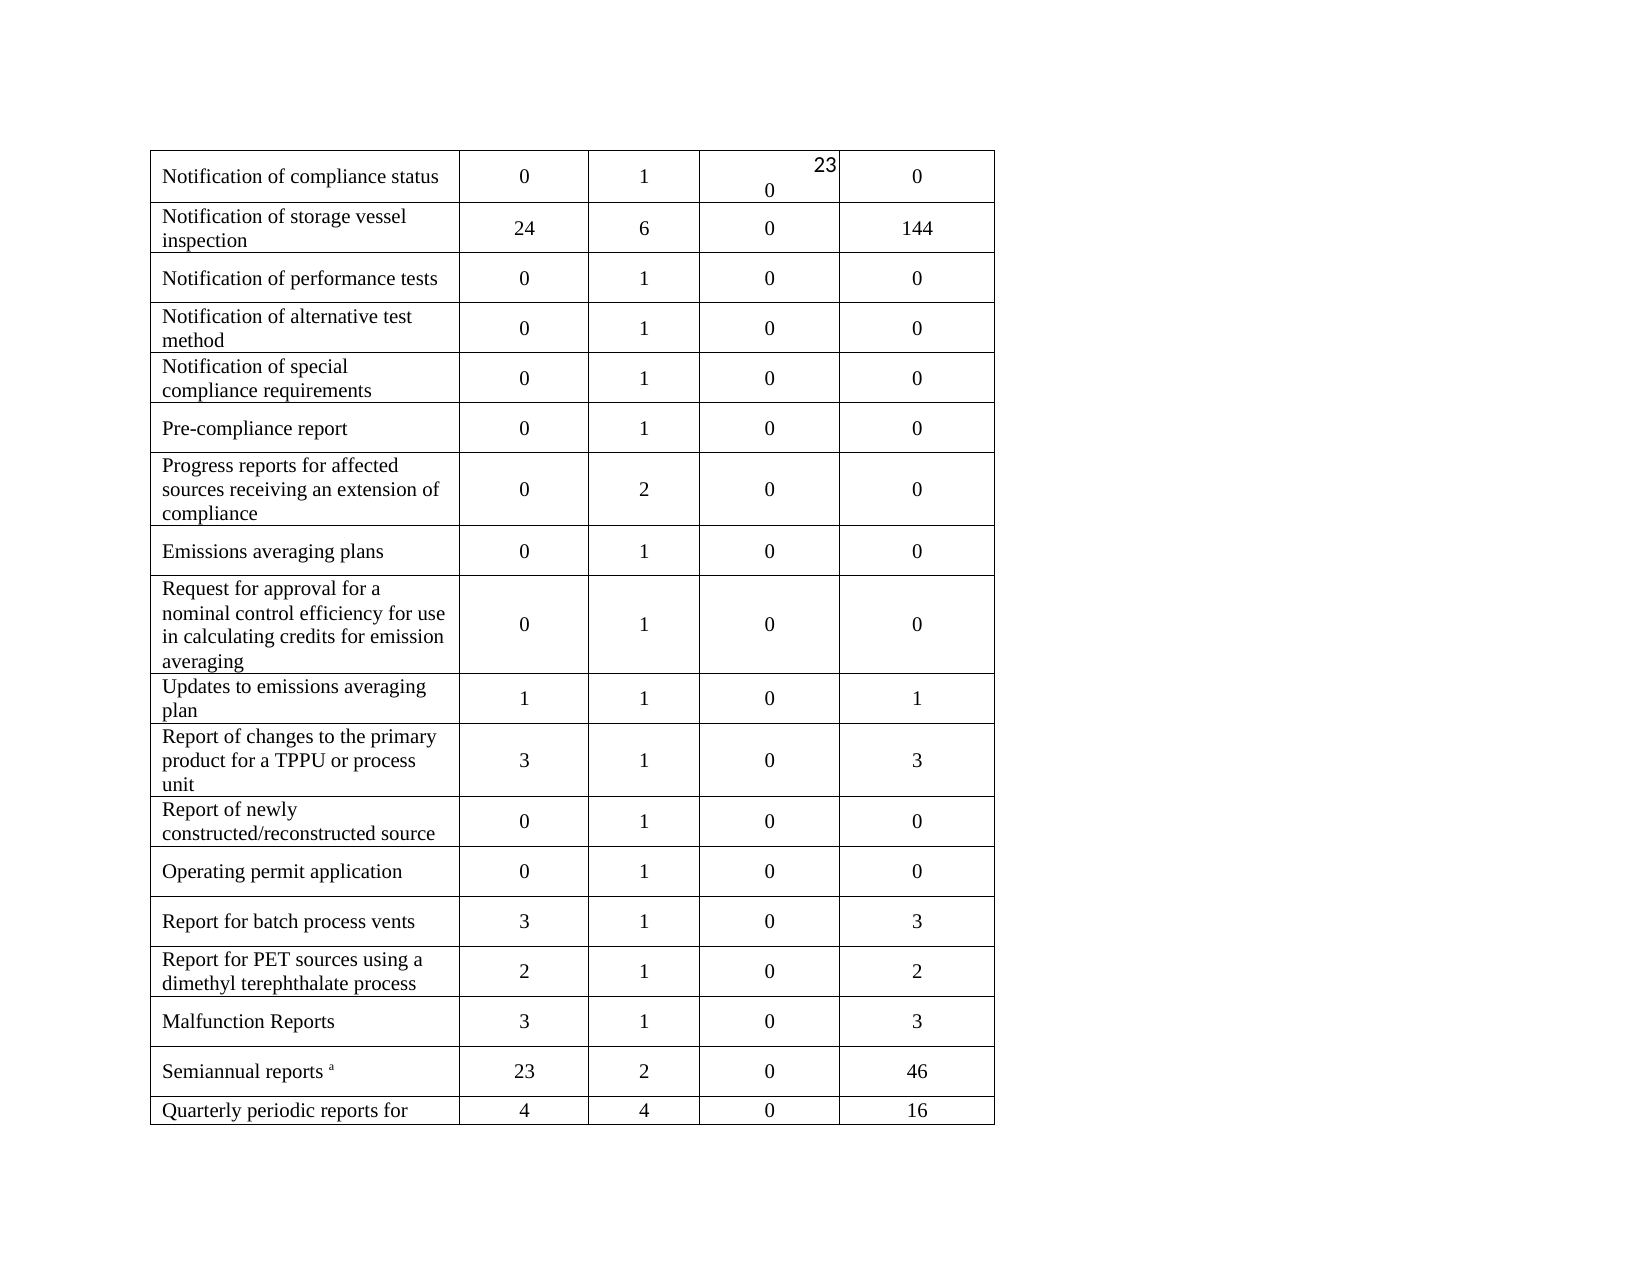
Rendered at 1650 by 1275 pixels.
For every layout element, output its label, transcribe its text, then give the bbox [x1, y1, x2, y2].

table_cell 0 [460, 353, 588, 402]
table_cell 0 [700, 526, 839, 575]
table_cell 144 [840, 203, 994, 252]
table_cell 0 [700, 947, 839, 996]
table_cell 0 [840, 847, 994, 896]
table_cell 3 [460, 724, 588, 796]
table_cell 0 [840, 151, 994, 202]
table_cell Pre-compliance report [151, 403, 459, 452]
table_cell 1 [840, 674, 994, 723]
table_cell 0 [460, 151, 588, 202]
table_cell 0 [460, 576, 588, 673]
table_cell 0 [700, 997, 839, 1046]
table_cell 0 [840, 403, 994, 452]
table_cell 3 [460, 997, 588, 1046]
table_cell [151, 1097, 459, 1124]
table_cell 0 [700, 897, 839, 946]
table_cell 1 [589, 797, 699, 846]
table_cell 0 [700, 724, 839, 796]
table_cell 0 [700, 1047, 839, 1096]
table_cell 0 [700, 151, 839, 202]
table_cell 0 [460, 403, 588, 452]
table_cell 0 [840, 303, 994, 352]
table_cell 1 [589, 403, 699, 452]
table_cell Updates to emissions averaging plan [151, 674, 459, 723]
table_cell 1 [589, 303, 699, 352]
table_cell 1 [589, 576, 699, 673]
table_cell Notification of compliance status [151, 151, 459, 202]
table_cell 16 [840, 1097, 994, 1124]
table_cell 3 [840, 997, 994, 1046]
table_cell 2 [840, 947, 994, 996]
table_cell Notification of special compliance requirements [151, 353, 459, 402]
table_cell Report of changes to the primary product for a TPPU or process unit [151, 724, 459, 796]
table_cell 1 [589, 724, 699, 796]
table_cell 0 [840, 576, 994, 673]
table_cell 0 [700, 203, 839, 252]
table_cell 0 [840, 797, 994, 846]
table_cell 1 [589, 847, 699, 896]
table_cell Report for PET sources using a dimethyl terephthalate process [151, 947, 459, 996]
table_cell 1 [589, 526, 699, 575]
table_cell Notification of performance tests [151, 253, 459, 302]
table_cell 2 [589, 1047, 699, 1096]
table_cell Notification of alternative test method [151, 303, 459, 352]
table_cell 6 [589, 203, 699, 252]
table_cell 0 [700, 576, 839, 673]
table_cell 1 [589, 897, 699, 946]
table_cell 0 [700, 674, 839, 723]
table_cell Progress reports for affected sources receiving an extension of compliance [151, 453, 459, 525]
table_cell 0 [840, 253, 994, 302]
table_cell 1 [589, 997, 699, 1046]
table_cell 0 [700, 303, 839, 352]
table_cell 3 [460, 897, 588, 946]
table_cell 0 [840, 526, 994, 575]
table_cell 2 [589, 453, 699, 525]
table_cell 2 [460, 947, 588, 996]
table_cell 23 [460, 1047, 588, 1096]
table_cell 1 [589, 353, 699, 402]
table_cell Semiannual reports a [151, 1047, 459, 1096]
table_cell 1 [589, 151, 699, 202]
table_cell Malfunction Reports [151, 997, 459, 1046]
table_cell 4 [460, 1097, 588, 1124]
table_cell 0 [700, 797, 839, 846]
table_cell 0 [460, 797, 588, 846]
table_cell 0 [700, 453, 839, 525]
table_cell 0 [700, 253, 839, 302]
table_cell Notification of storage vessel inspection [151, 203, 459, 252]
table_cell 3 [840, 724, 994, 796]
table_cell Operating permit application [151, 847, 459, 896]
table_cell 0 [700, 403, 839, 452]
table_cell 0 [460, 253, 588, 302]
table_cell 0 [700, 1097, 839, 1124]
table_cell 1 [589, 253, 699, 302]
table_cell 0 [700, 353, 839, 402]
table_cell Report for batch process vents [151, 897, 459, 946]
table_cell 46 [840, 1047, 994, 1096]
table_cell 0 [840, 353, 994, 402]
table_cell 1 [460, 674, 588, 723]
table_cell Request for approval for a nominal control efficiency for use in calculating credits for emission averaging [151, 576, 459, 673]
table_cell 0 [700, 847, 839, 896]
table_cell Emissions averaging plans [151, 526, 459, 575]
table_cell 1 [589, 947, 699, 996]
table_cell 0 [460, 847, 588, 896]
table_cell 0 [460, 303, 588, 352]
table_cell 4 [589, 1097, 699, 1124]
table_cell Report of newly constructed/reconstructed source [151, 797, 459, 846]
table_cell 0 [460, 526, 588, 575]
table_cell 24 [460, 203, 588, 252]
table_cell 1 [589, 674, 699, 723]
table_cell 0 [840, 453, 994, 525]
table_cell 3 [840, 897, 994, 946]
table_cell 0 [460, 453, 588, 525]
